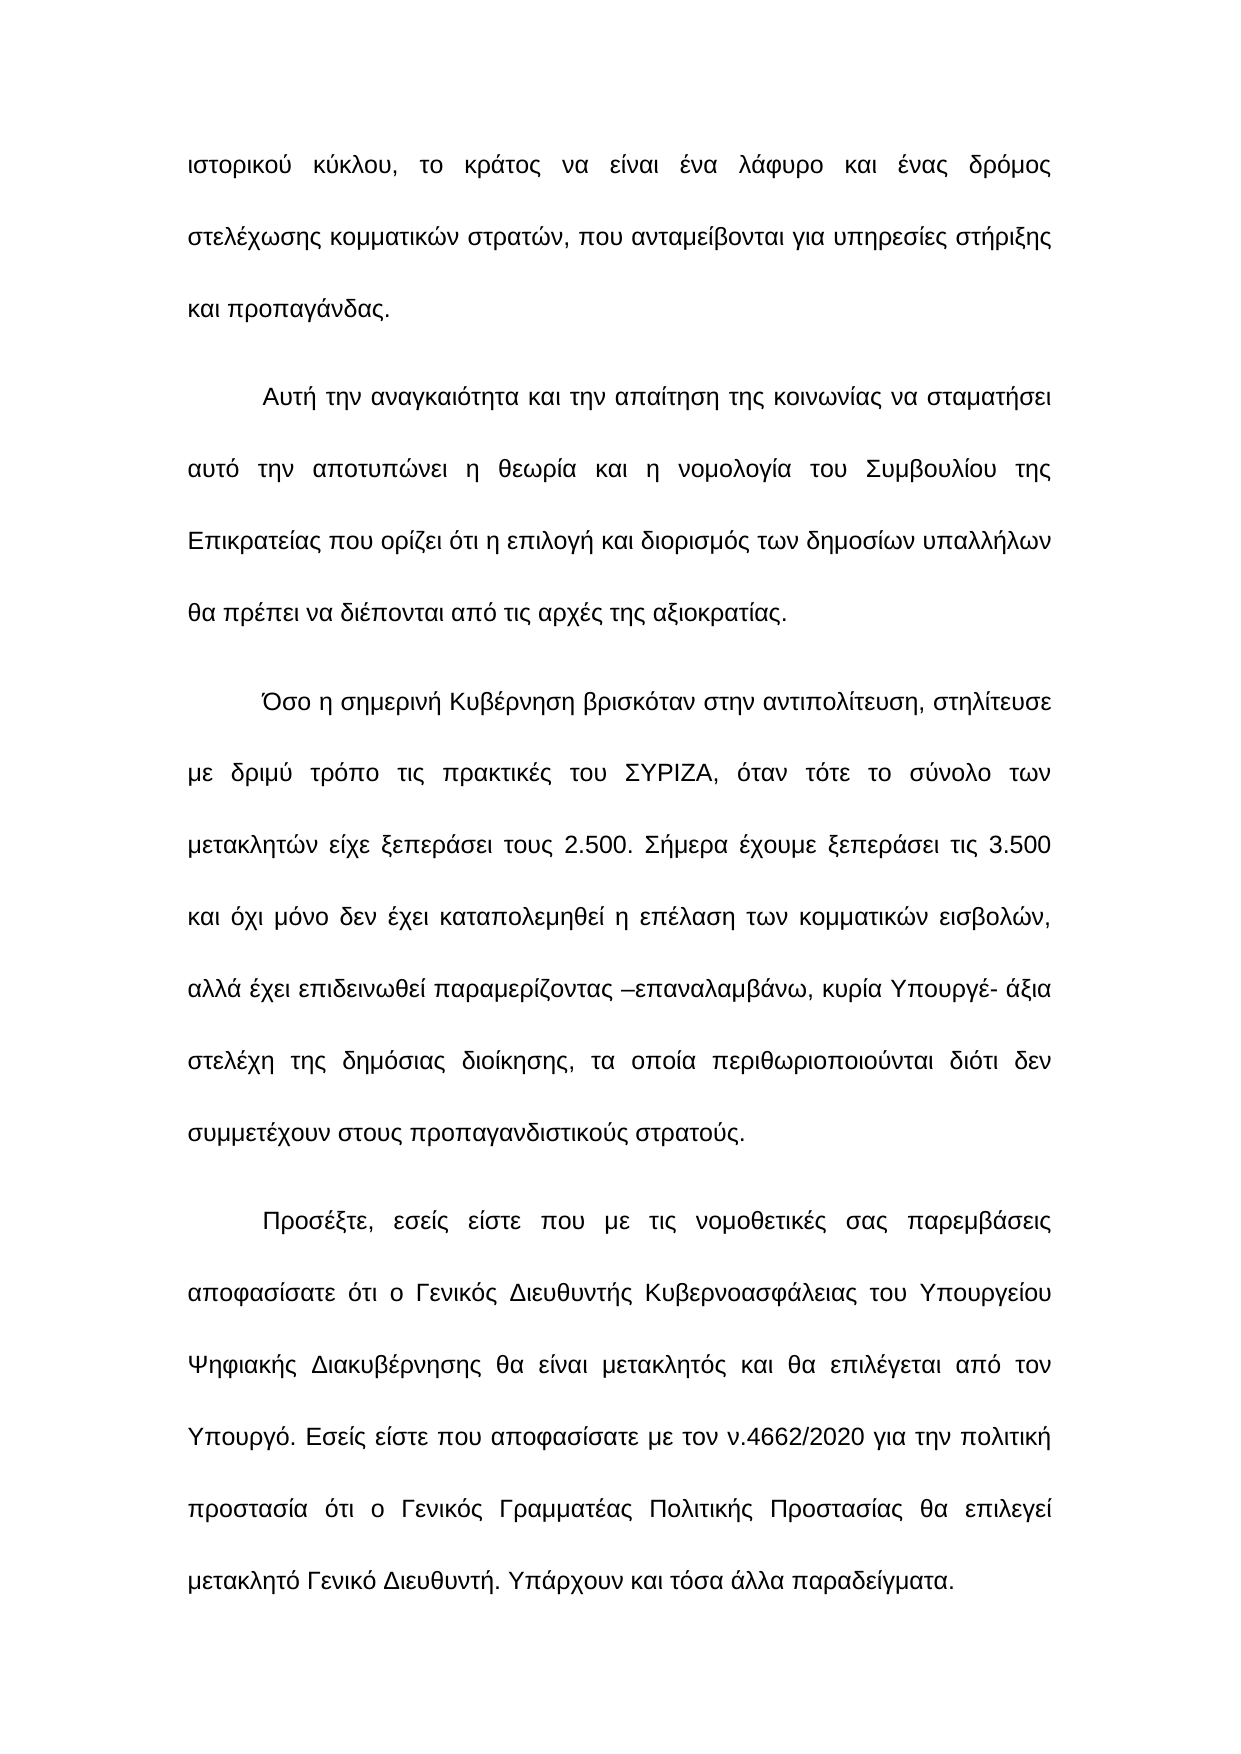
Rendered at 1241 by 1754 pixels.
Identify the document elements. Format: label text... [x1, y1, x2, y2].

text Όσο η σημερινή Κυβέρνηση βρισκόταν στην αντιπολίτευση, στηλίτευσε με δριμύ τρόπο τις πρακτικές του ΣΥΡΙΖΑ, όταν τότε το σύνολο των μετακλητών είχε ξεπεράσει τους 2.500. Σήμερα έχουμε ξεπεράσει τις 3.500 και όχι μόνο δεν έχει καταπολεμηθεί η επέλαση των κομματικών εισβολών, αλλά έχει επιδεινωθεί παραμερίζοντας –επαναλαμβάνω, κυρία Υπουργέ- άξια στελέχη της δημόσιας διοίκησης, τα οποία περιθωριοποιούνται διότι δεν συμμετέχουν στους προπαγανδιστικούς στρατούς. [187, 686, 1053, 1146]
text Προσέξτε, εσείς είστε που με τις νομοθετικές σας παρεμβάσεις αποφασίσατε ότι ο Γενικός Διευθυντής Κυβερνοασφάλειας του Υπουργείου Ψηφιακής Διακυβέρνησης θα είναι μετακλητός και θα επιλέγεται από τον Υπουργό. Εσείς είστε που αποφασίσατε με τον ν.4662/2020 για την πολιτική προστασία ότι ο Γενικός Γραμματέας Πολιτικής Προστασίας θα επιλεγεί μετακλητό Γενικό Διευθυντή. Υπάρχουν και τόσα άλλα παραδείγματα. [187, 1206, 1053, 1594]
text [187, 150, 1053, 322]
text Αυτή την αναγκαιότητα και την απαίτηση της κοινωνίας να σταματήσει αυτό την αποτυπώνει η θεωρία και η νομολογία του Συμβουλίου της Επικρατείας που ορίζει ότι η επιλογή και διορισμός των δημοσίων υπαλλήλων θα πρέπει να διέπονται από τις αρχές της αξιοκρατίας. [187, 382, 1053, 627]
